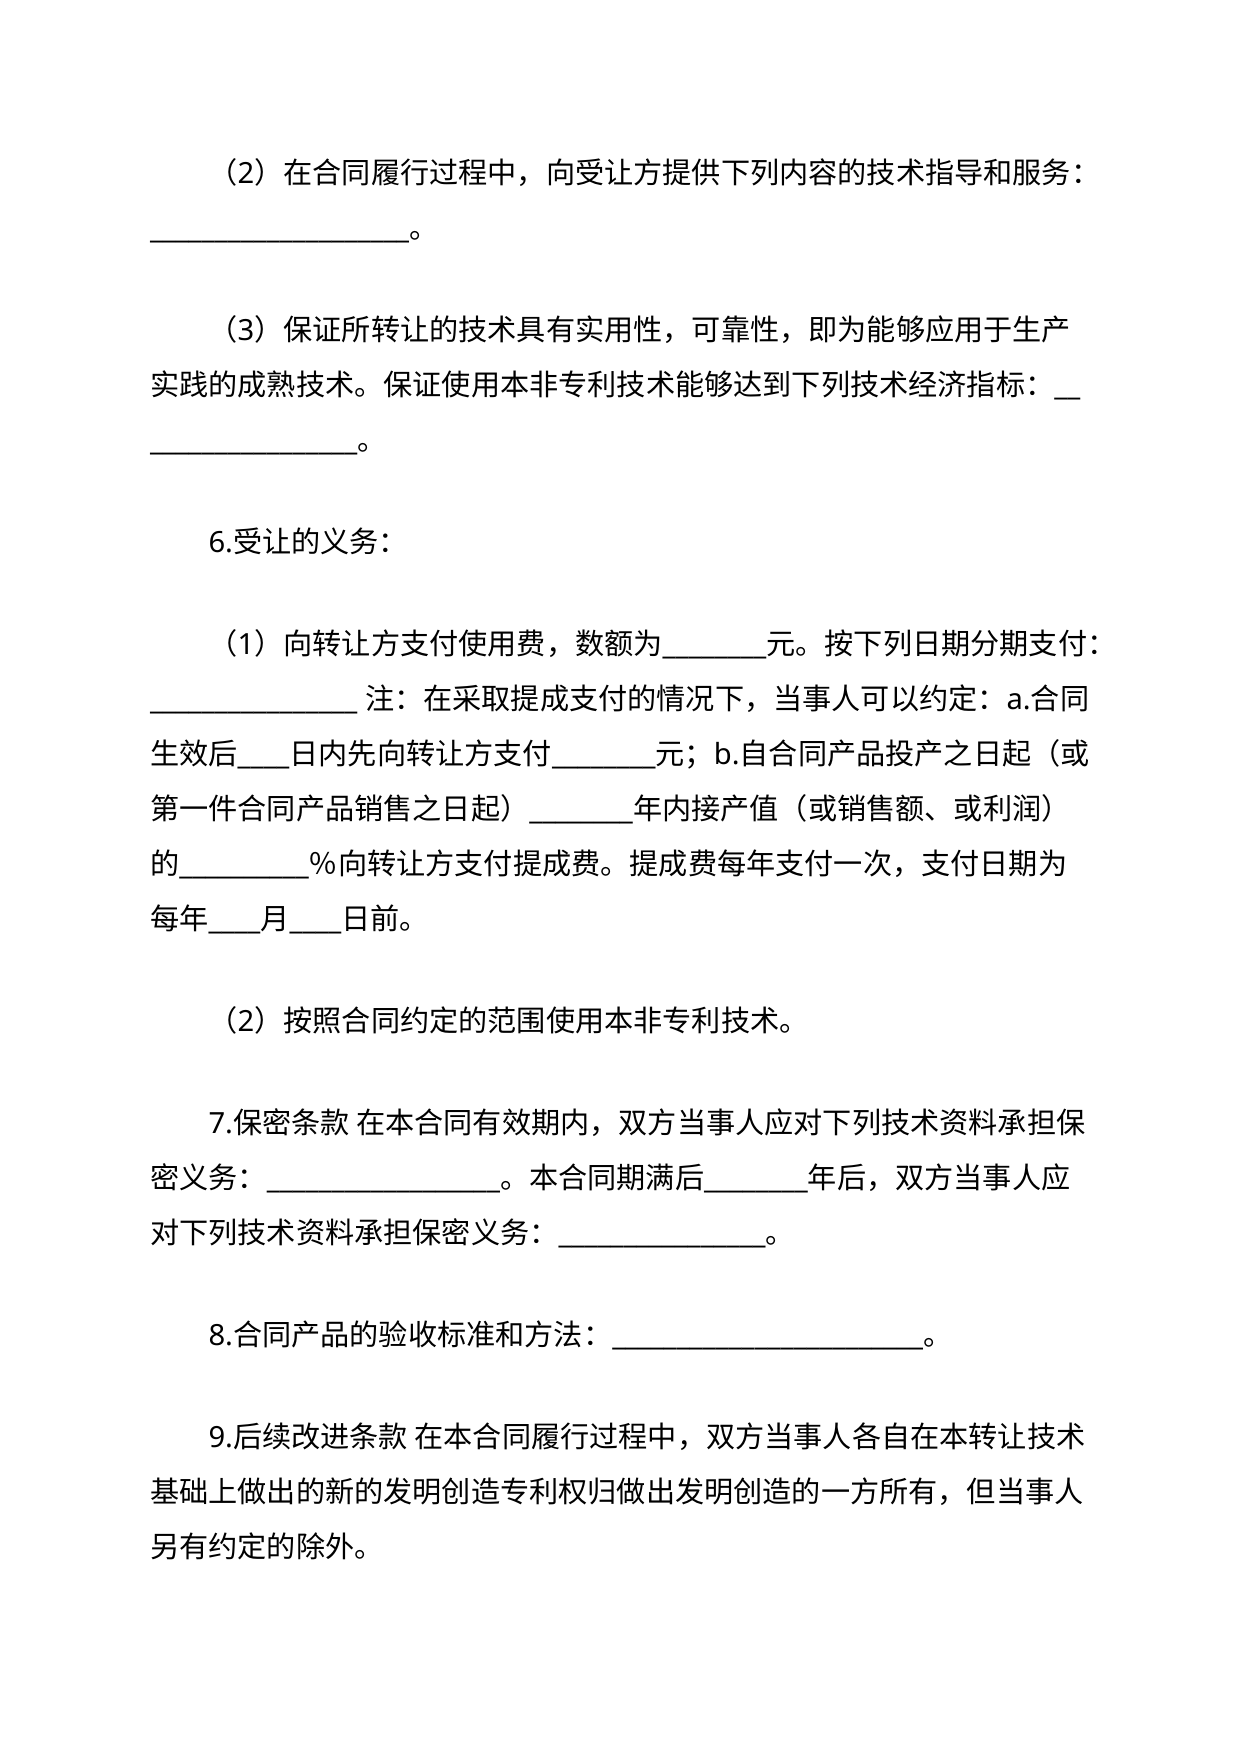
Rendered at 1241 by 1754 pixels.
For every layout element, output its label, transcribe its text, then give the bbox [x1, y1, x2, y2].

text （2）在合同履行过程中，向受让方提供下列内容的技术指导和服务：____________________。 [150, 150, 1090, 247]
text 6.受让的义务： [150, 519, 1090, 561]
text （1）向转让方支付使用费，数额为________元。按下列日期分期支付：________________ 注：在采取提成支付的情况下，当事人可以约定：a.合同生效后____日内先向转让方支付________元；b.自合同产品投产之日起（或第一件合同产品销售之日起）________年内接产值（或销售额、或利润）的__________％向转让方支付提成费。提成费每年支付一次，支付日期为每年____月____日前。 [150, 621, 1090, 938]
text 9.后续改进条款 在本合同履行过程中，双方当事人各自在本转让技术基础上做出的新的发明创造专利权归做出发明创造的一方所有，但当事人另有约定的除外。 [150, 1414, 1090, 1566]
text 7.保密条款 在本合同有效期内，双方当事人应对下列技术资料承担保密义务：__________________。本合同期满后________年后，双方当事人应对下列技术资料承担保密义务：________________。 [150, 1100, 1090, 1252]
text 8.合同产品的验收标准和方法：________________________。 [150, 1312, 1090, 1354]
text （3）保证所转让的技术具有实用性，可靠性，即为能够应用于生产实践的成熟技术。保证使用本非专利技术能够达到下列技术经济指标：__________________。 [150, 307, 1090, 459]
text （2）按照合同约定的范围使用本非专利技术。 [150, 998, 1090, 1040]
